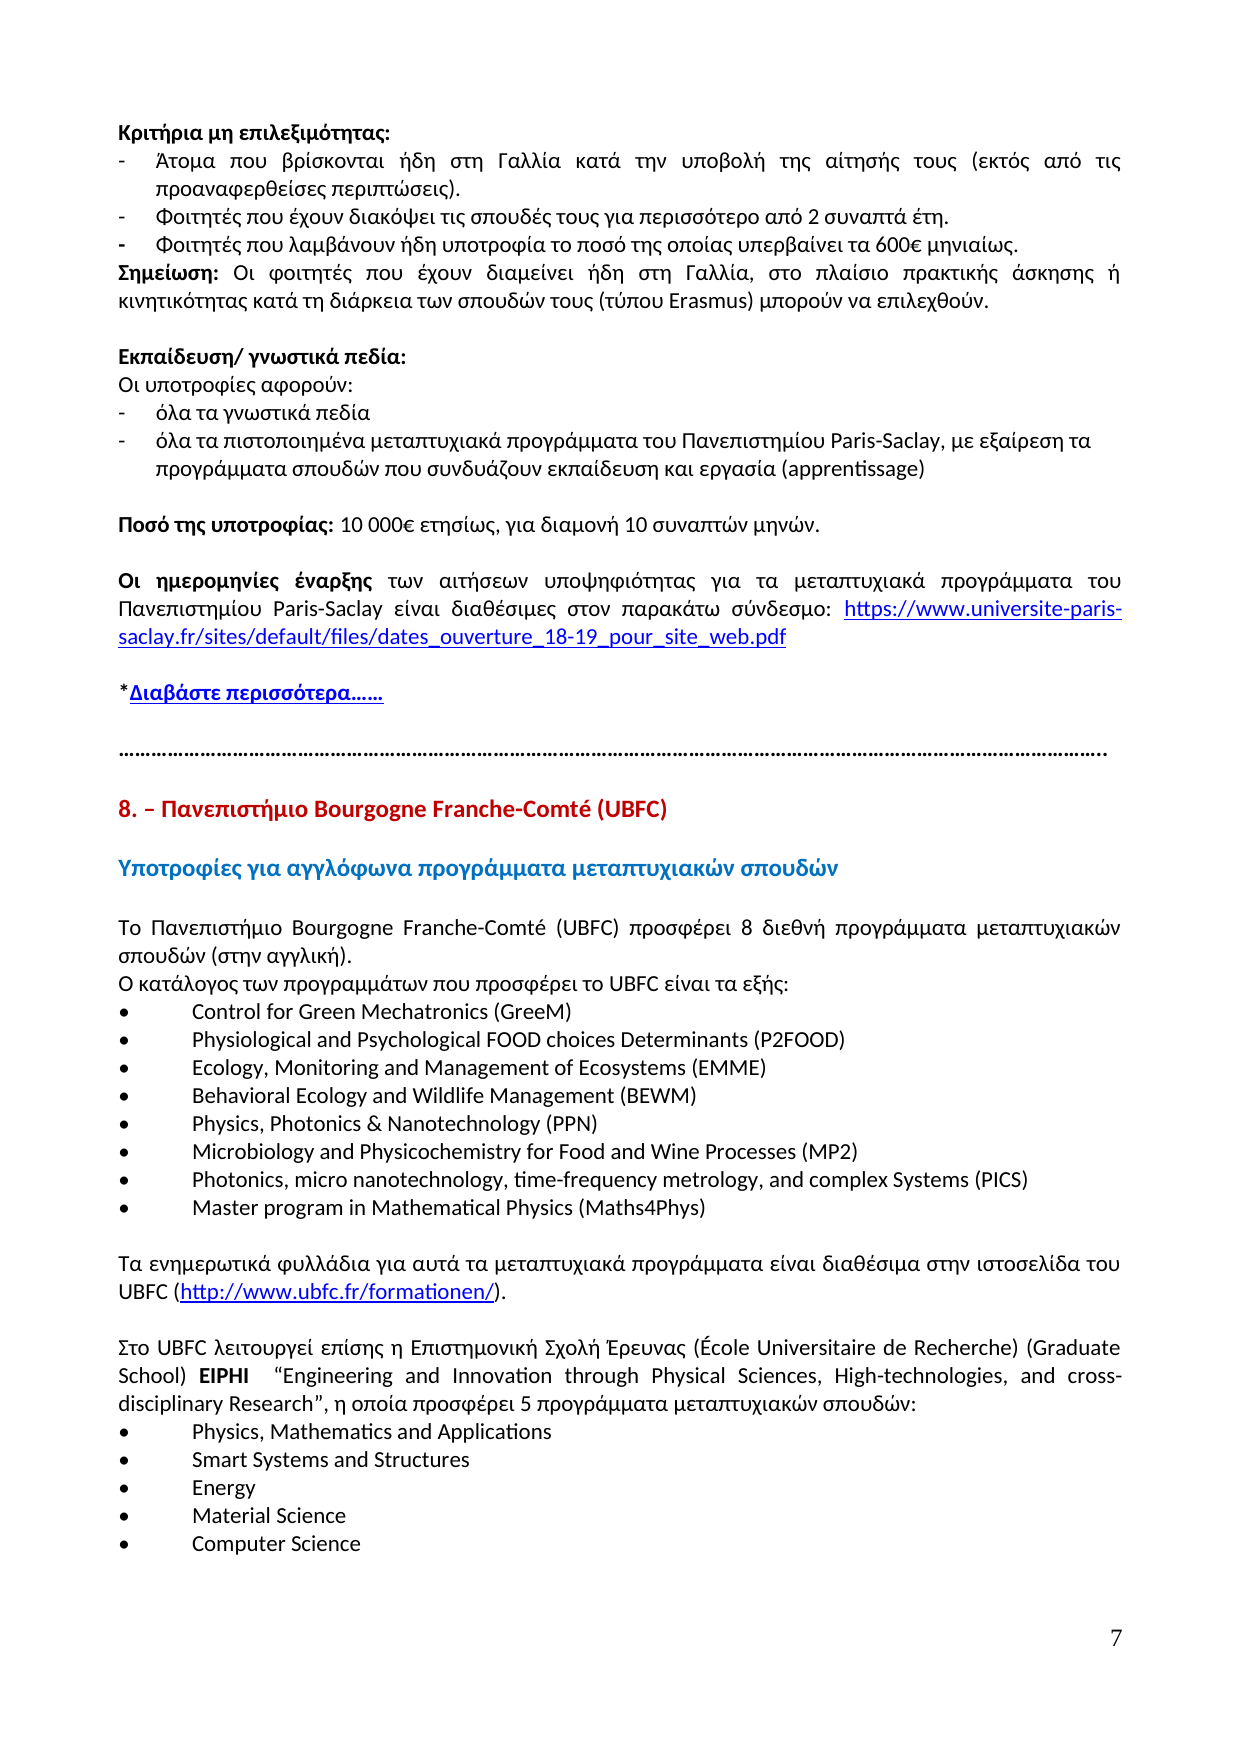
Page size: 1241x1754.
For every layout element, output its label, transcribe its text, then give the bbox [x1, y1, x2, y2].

text • Master program in Mathematical Physics (Maths4Phys) [118, 1193, 1122, 1221]
text • Control for Green Mechatronics (GreeM) [118, 997, 1122, 1025]
text ……………………………………………………………………………………………………………………………………………………………….. [118, 734, 1122, 763]
text Εκπαίδευση/ γνωστικά πεδία: [118, 342, 1122, 370]
text Κριτήρια μη επιλεξιμότητας: [118, 118, 1122, 146]
text • Behavioral Ecology and Wildlife Management (BEWM) [118, 1081, 1122, 1109]
text • Ecology, Monitoring and Management of Ecosystems (EMME) [118, 1053, 1122, 1081]
text • Physics, Mathematics and Applications [118, 1417, 1122, 1445]
list Φοιτητές που λαμβάνουν ήδη υποτροφία το ποσό της οποίας υπερβαίνει τα 600€ μηνιαίως. [118, 230, 1122, 258]
text • Physiological and Psychological FOOD choices Determinants (P2FOOD) [118, 1025, 1122, 1053]
text • Physics, Photonics & Nanotechnology (PPN) [118, 1109, 1122, 1137]
text • Energy [118, 1473, 1122, 1501]
list Άτομα που βρίσκονται ήδη στη Γαλλία κατά την υποβολή της αίτησής τους (εκτός από τις προαναφερθείσες περιπτώσεις). [118, 146, 1122, 202]
text • Microbiology and Physicochemistry for Food and Wine Processes (MP2) [118, 1137, 1122, 1165]
list όλα τα πιστοποιημένα μεταπτυχιακά προγράμματα του Πανεπιστημίου Paris-Saclay, με εξαίρεση τα προγράμματα σπουδών που συνδυάζουν εκπαίδευση και εργασία (apprentissage) [118, 426, 1122, 482]
text 8. – Πανεπιστήμιο Bourgogne Franche-Comté (UBFC) [118, 793, 1122, 824]
text Ο κατάλογος των προγραμμάτων που προσφέρει το UBFC είναι τα εξής: [118, 969, 1122, 997]
text Οι ημερομηνίες έναρξης των αιτήσεων υποψηφιότητας για τα μεταπτυχιακά προγράμματα του Πανεπιστημίου Paris-Saclay είναι διαθέσιμες στον παρακάτω σύνδεσμο: https://www.universite-paris-saclay.fr/sites/default/files/dates_ouverture_18-19_pour_site_web.pdf [118, 566, 1122, 651]
text Υποτροφίες για αγγλόφωνα προγράμματα μεταπτυχιακών σπουδών [118, 852, 1122, 882]
text • Photonics, micro nanotechnology, time-frequency metrology, and complex Systems (PICS) [118, 1165, 1122, 1193]
text • Material Science [118, 1501, 1122, 1529]
list Φοιτητές που έχουν διακόψει τις σπουδές τους για περισσότερο από 2 συναπτά έτη. [118, 202, 1122, 230]
text Σημείωση: Οι φοιτητές που έχουν διαμείνει ήδη στη Γαλλία, στο πλαίσιο πρακτικής άσκησης ή κινητικότητας κατά τη διάρκεια των σπουδών τους (τύπου Erasmus) μπορούν να επιλεχθούν. [118, 258, 1122, 314]
text • Computer Science [118, 1529, 1122, 1557]
list όλα τα γνωστικά πεδία [118, 398, 1122, 426]
text Οι υποτροφίες αφορούν: [118, 370, 1122, 398]
text Ποσό της υποτροφίας: 10 000€ ετησίως, για διαμονή 10 συναπτών μηνών. [118, 510, 1122, 538]
text Τα ενημερωτικά φυλλάδια για αυτά τα μεταπτυχιακά προγράμματα είναι διαθέσιμα στην ιστοσελίδα του UBFC (http://www.ubfc.fr/formationen/). [118, 1249, 1122, 1305]
text *Διαβάστε περισσότερα…… [118, 678, 1122, 707]
text • Smart Systems and Structures [118, 1445, 1122, 1473]
text Το Πανεπιστήμιο Bourgogne Franche-Comté (UBFC) προσφέρει 8 διεθνή προγράμματα μεταπτυχιακών σπουδών (στην αγγλική). [118, 913, 1122, 969]
text Στο UBFC λειτουργεί επίσης η Επιστημονική Σχολή Έρευνας (École Universitaire de Recherche) (Graduate School) EIPHI “Engineering and Innovation through Physical Sciences, High-technologies, and cross-disciplinary Research”, η οποία προσφέρει 5 προγράμματα μεταπτυχιακών σπουδών: [118, 1333, 1122, 1417]
